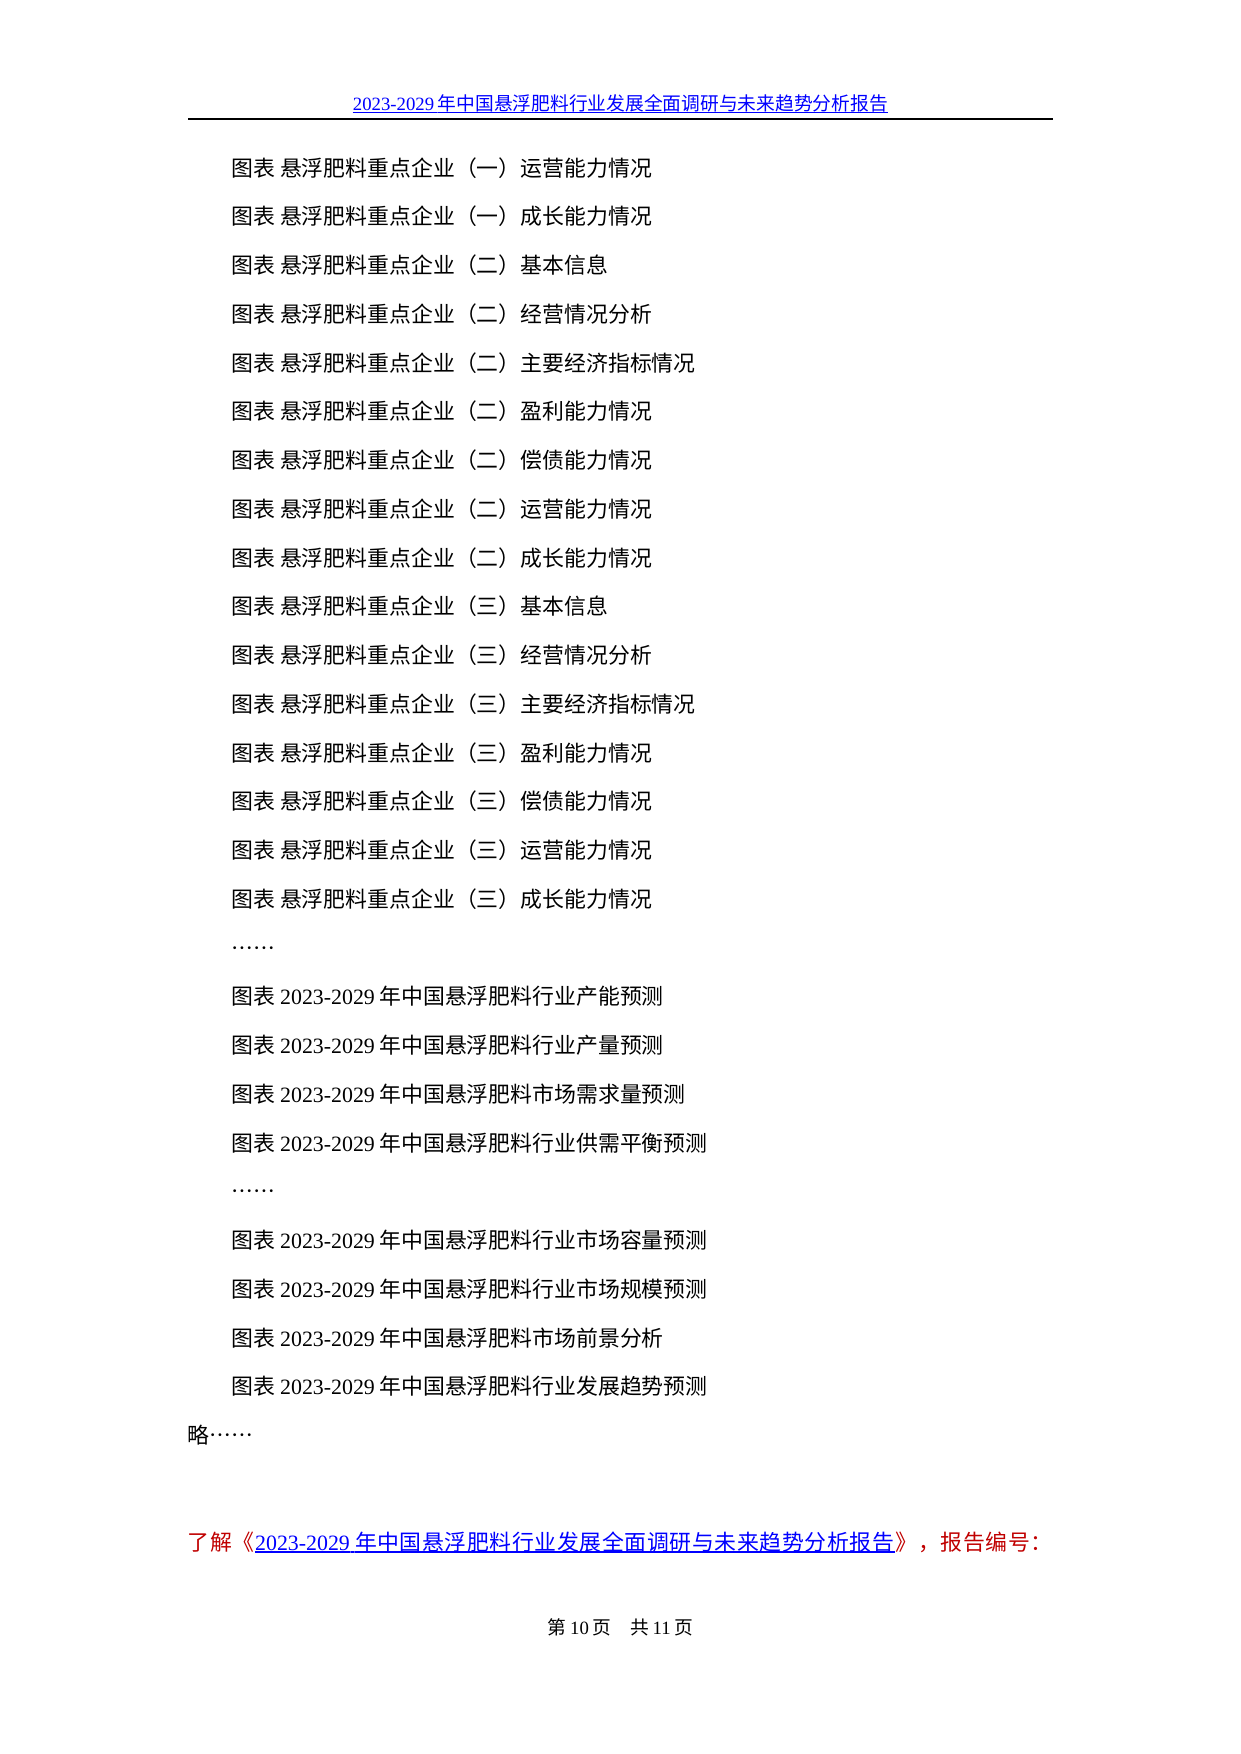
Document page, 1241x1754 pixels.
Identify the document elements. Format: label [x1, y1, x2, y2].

text [187, 1524, 1053, 1557]
text [187, 150, 1053, 1450]
